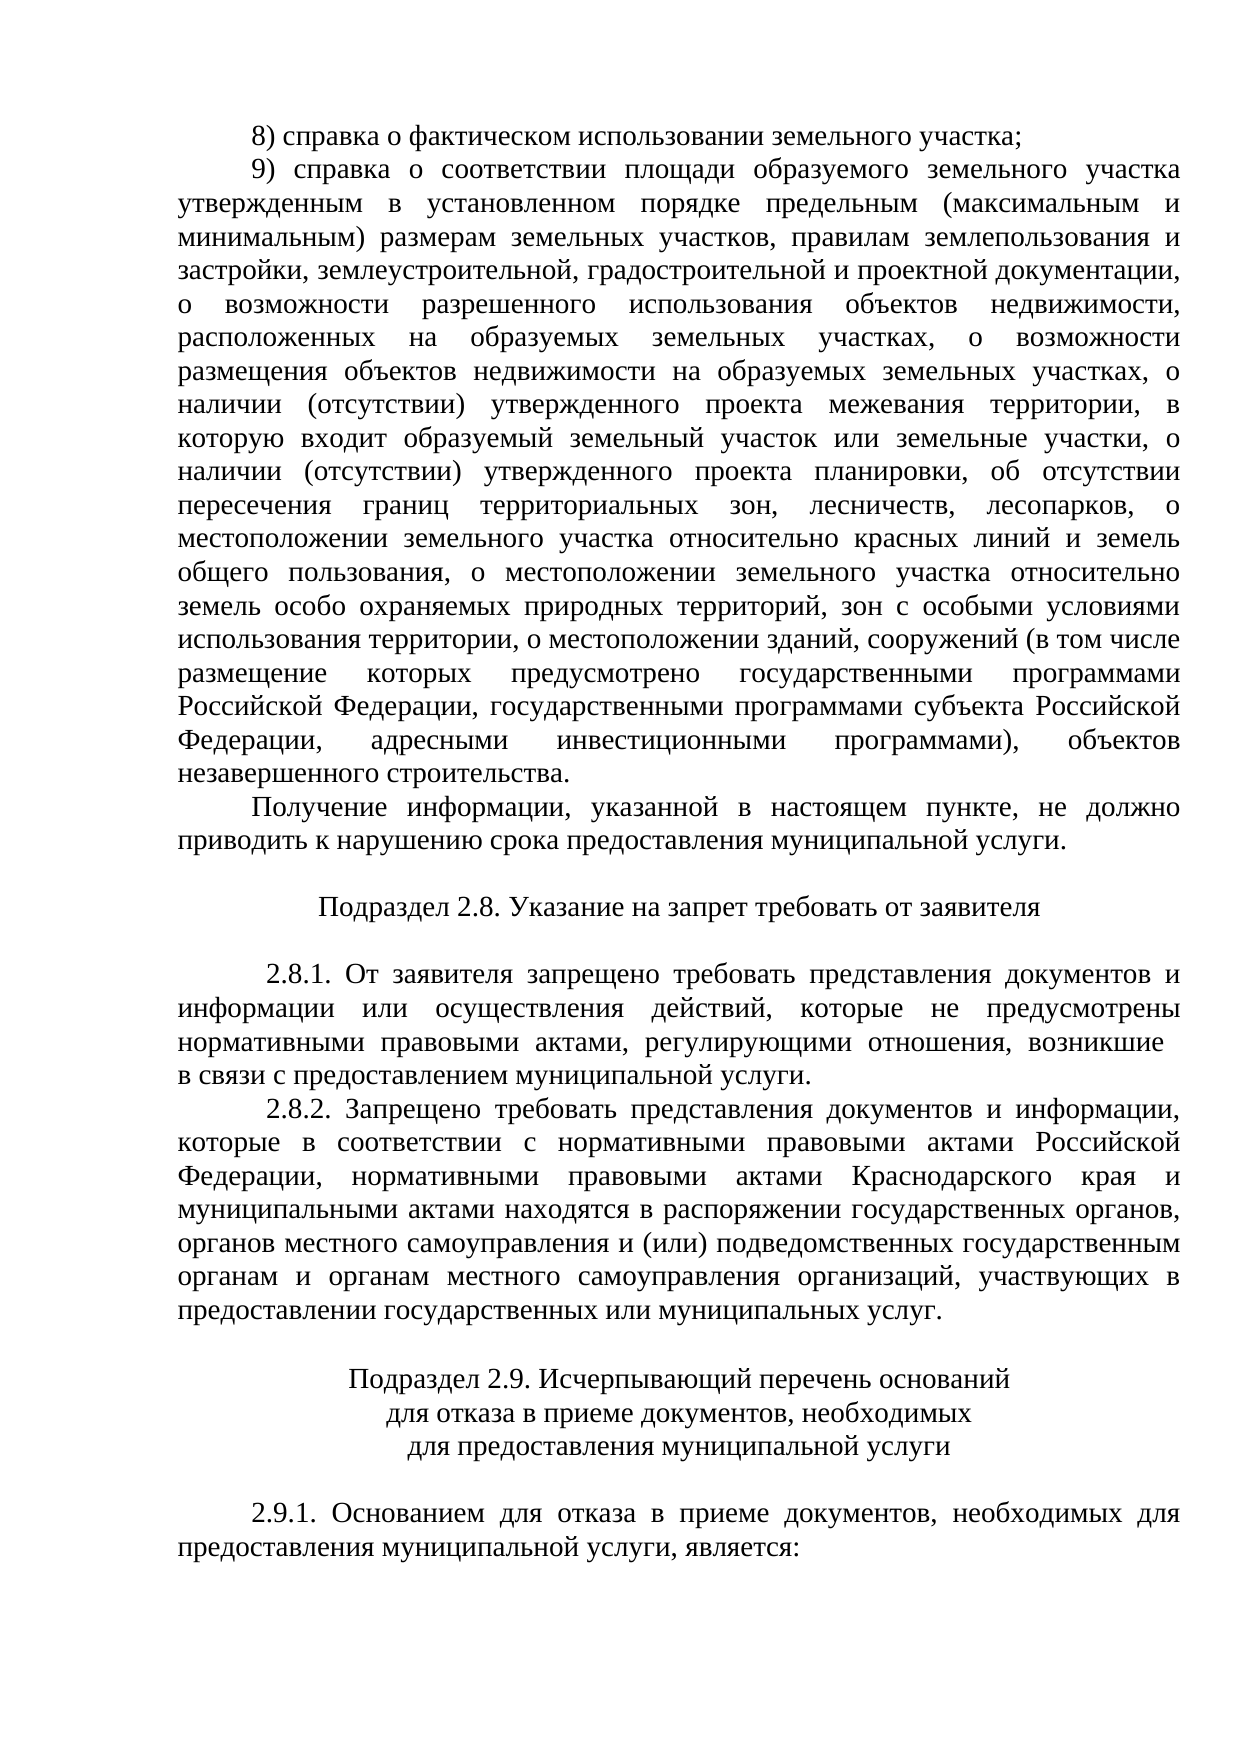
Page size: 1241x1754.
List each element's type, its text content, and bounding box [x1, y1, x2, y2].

text 8) справка о фактическом использовании земельного участка; [177, 118, 1181, 152]
text 9) справка о соответствии площади образуемого земельного участка утвержденным в установленном порядке предельным (максимальным и минимальным) размерам земельных участков, правилам землепользования и застройки, землеустроительной, градостроительной и проектной документации, о возможности разрешенного использования объектов недвижимости, расположенных на образуемых земельных участках, о возможности размещения объектов недвижимости на образуемых земельных участках, о наличии (отсутствии) утвержденного проекта межевания территории, в которую входит образуемый земельный участок или земельные участки, о наличии (отсутствии) утвержденного проекта планировки, об отсутствии пересечения границ территориальных зон, лесничеств, лесопарков, о местоположении земельного участка относительно красных линий и земель общего пользования, о местоположении земельного участка относительно земель особо охраняемых природных территорий, зон с особыми условиями использования территории, о местоположении зданий, сооружений (в том числе размещение которых предусмотрено государственными программами Российской Федерации, государственными программами субъекта Российской Федерации, адресными инвестиционными программами), объектов незавершенного строительства. [177, 152, 1181, 789]
text 2.8.1. От заявителя запрещено требовать представления документов и информации или осуществления действий, которые не предусмотрены нормативными правовыми актами, регулирующими отношения, возникшие в связи с предоставлением муниципальной услуги. [177, 957, 1181, 1091]
text 2.9.1. Основанием для отказа в приеме документов, необходимых для предоставления муниципальной услуги, является: [177, 1495, 1181, 1562]
text Получение информации, указанной в настоящем пункте, не должно приводить к нарушению срока предоставления муниципальной услуги. [177, 789, 1181, 856]
text 2.8.2. Запрещено требовать представления документов и информации, которые в соответствии с нормативными правовыми актами Российской Федерации, нормативными правовыми актами Краснодарского края и муниципальными актами находятся в распоряжении государственных органов, органов местного самоуправления и (или) подведомственных государственным органам и органам местного самоуправления организаций, участвующих в предоставлении государственных или муниципальных услуг. [177, 1091, 1181, 1326]
text Подраздел 2.8. Указание на запрет требовать от заявителя [177, 889, 1181, 923]
text Подраздел 2.9. Исчерпывающий перечень оснований [177, 1361, 1181, 1395]
text для отказа в приеме документов, необходимых [177, 1395, 1181, 1428]
text для предоставления муниципальной услуги [177, 1428, 1181, 1462]
